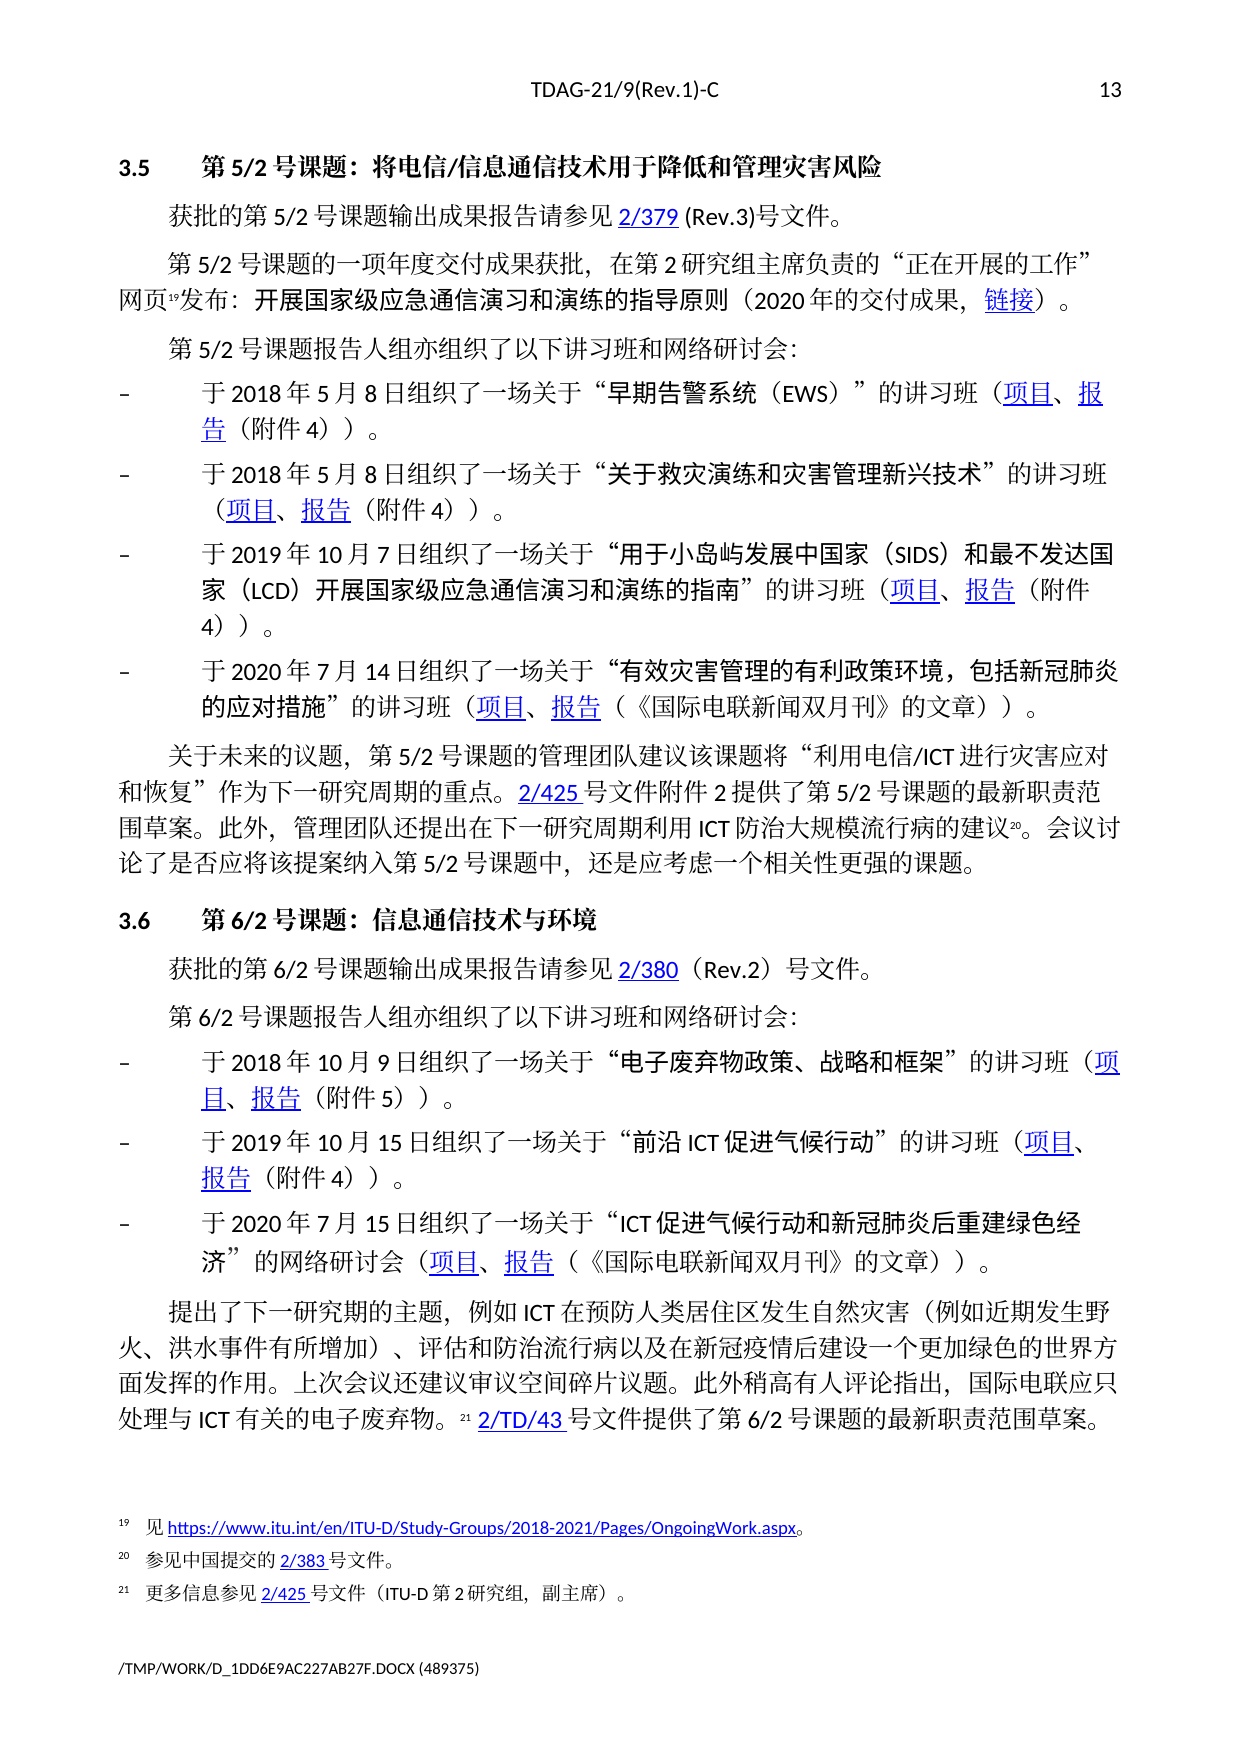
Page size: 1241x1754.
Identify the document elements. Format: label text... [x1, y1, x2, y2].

text – 于2018年10月9日组织了一场关于“电子废弃物政策、战略和框架”的讲习班（项目、报告（附件5））。 [118, 1042, 1122, 1114]
text 获批的第5/2号课题输出成果报告请参见2/379 (Rev.3)号文件。 [118, 196, 1122, 232]
text 第6/2号课题报告人组亦组织了以下讲习班和网络研讨会： [118, 998, 1122, 1034]
subtitle 3.6 第6/2号课题：信息通信技术与环境 [118, 901, 1122, 937]
text 第5/2号课题的一项年度交付成果获批，在第2研究组主席负责的“正在开展的工作”网页发布：开展国家级应急通信演习和演练的指导原则（2020年的交付成果，链接）。 [118, 244, 1122, 317]
text 关于未来的议题，第5/2号课题的管理团队建议该课题将“利用电信/ICT进行灾害应对和恢复”作为下一研究周期的重点。2/425号文件附件2提供了第5/2号课题的最新职责范围草案。此外，管理团队还提出在下一研究周期利用ICT防治大规模流行病的建议。会议讨论了是否应将该提案纳入第5/2号课题中，还是应考虑一个相关性更强的课题。 [118, 736, 1122, 880]
text – 于2020年7月14日组织了一场关于“有效灾害管理的有利政策环境，包括新冠肺炎的应对措施”的讲习班（项目、报告（《国际电联新闻双月刊》的文章））。 [118, 651, 1122, 724]
text – 于2019年10月7日组织了一场关于“用于小岛屿发展中国家（SIDS）和最不发达国家（LCD）开展国家级应急通信演习和演练的指南”的讲习班（项目、报告（附件4））。 [118, 534, 1122, 643]
text 获批的第6/2号课题输出成果报告请参见2/380（Rev.2）号文件。 [118, 949, 1122, 985]
text – 于2020年7月15日组织了一场关于“ICT促进气候行动和新冠肺炎后重建绿色经济”的网络研讨会（项目、报告（《国际电联新闻双月刊》的文章））。 [118, 1203, 1122, 1280]
text – 于2018年5月8日组织了一场关于“早期告警系统（EWS）”的讲习班（项目、报告（附件4））。 [118, 373, 1122, 446]
text 提出了下一研究期的主题，例如ICT在预防人类居住区发生自然灾害（例如近期发生野火、洪水事件有所增加）、评估和防治流行病以及在新冠疫情后建设一个更加绿色的世界方面发挥的作用。上次会议还建议审议空间碎片议题。此外稍高有人评论指出，国际电联应只处理与ICT有关的电子废弃物。 2/TD/43号文件提供了第6/2号课题的最新职责范围草案。 [118, 1292, 1122, 1436]
text – 于2019年10月15日组织了一场关于“前沿ICT促进气候行动”的讲习班（项目、报告（附件4））。 [118, 1123, 1122, 1195]
subtitle 3.5 第5/2号课题：将电信/信息通信技术用于降低和管理灾害风险 [118, 148, 1122, 184]
text – 于2018年5月8日组织了一场关于“关于救灾演练和灾害管理新兴技术”的讲习班（项目、报告（附件4））。 [118, 454, 1122, 526]
text 第5/2号课题报告人组亦组织了以下讲习班和网络研讨会： [118, 329, 1122, 365]
